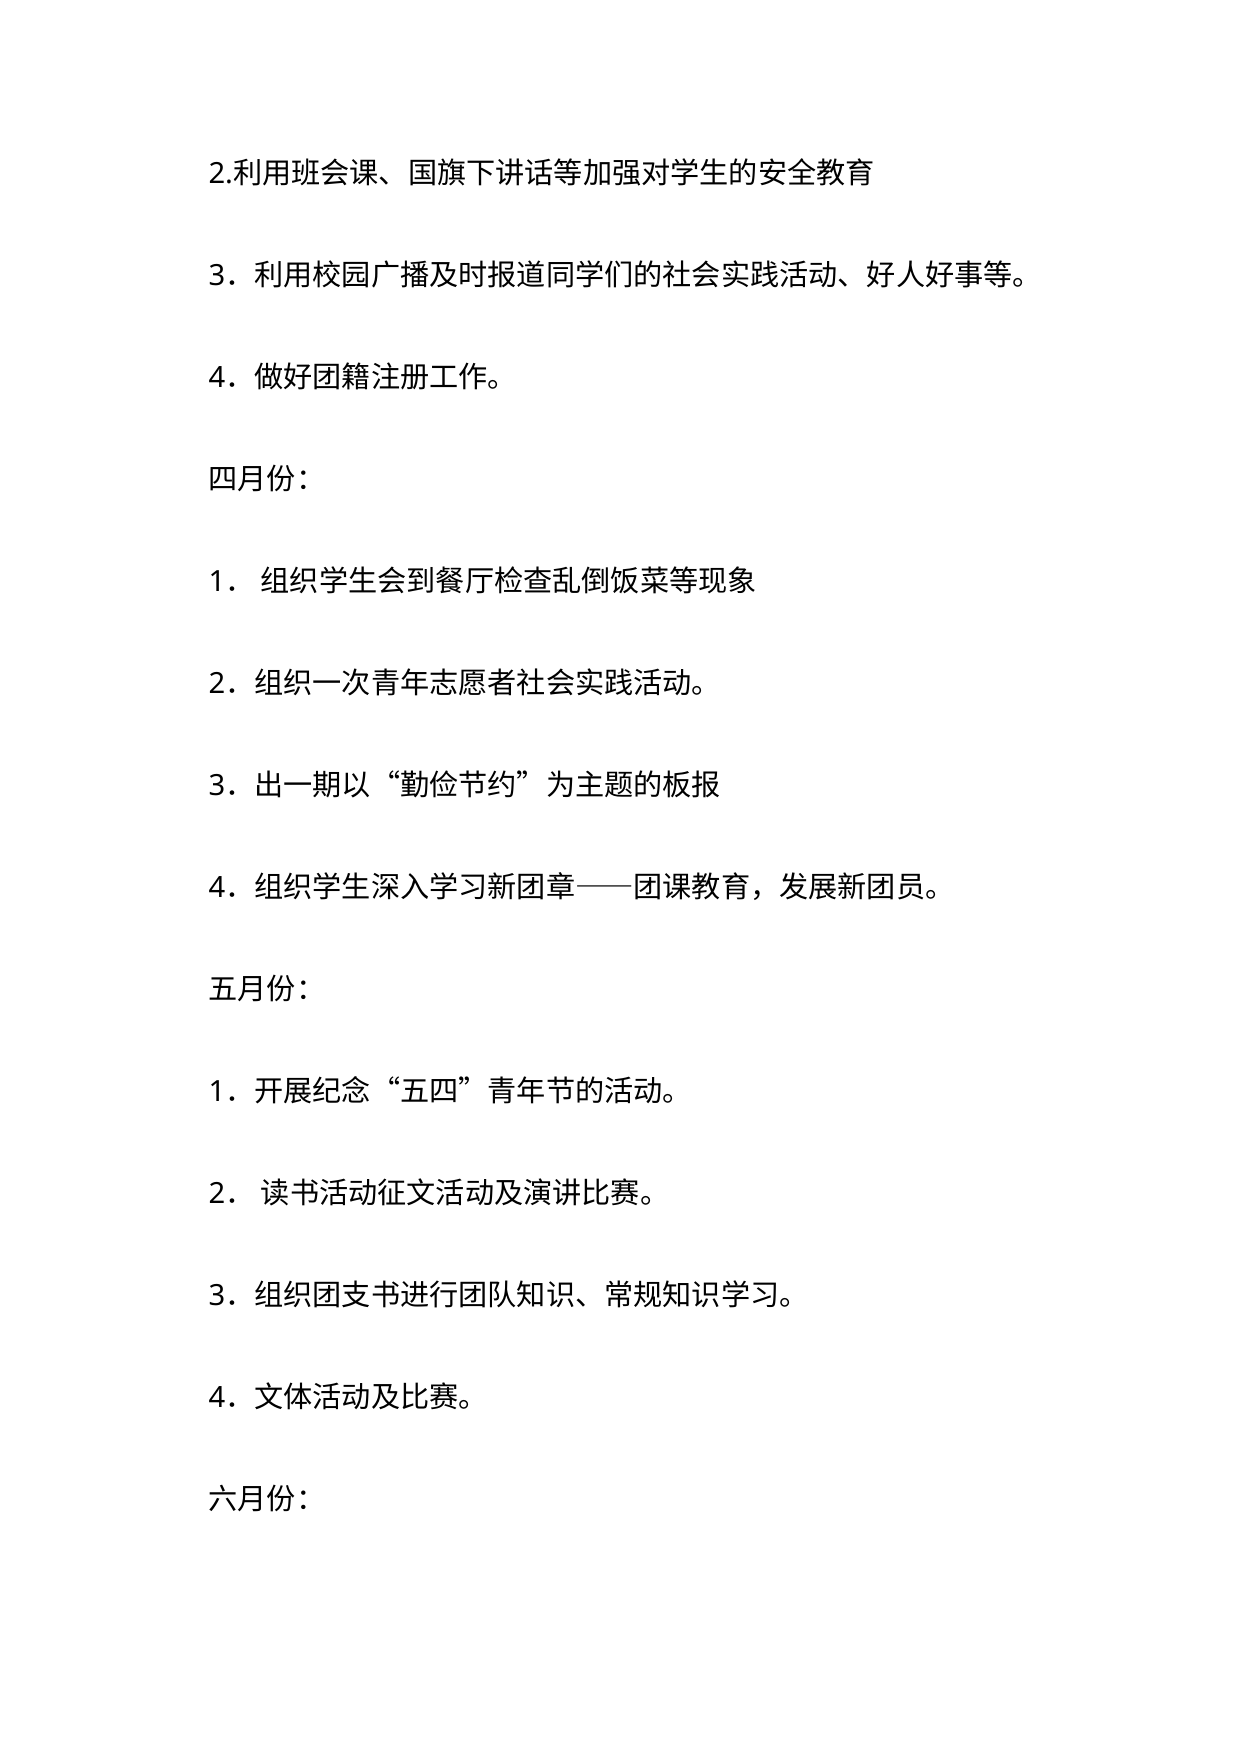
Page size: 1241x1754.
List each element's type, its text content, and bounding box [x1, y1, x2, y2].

text 1．开展纪念“五四”青年节的活动。 [150, 1067, 1090, 1110]
text 四月份： [150, 456, 1090, 498]
text 3．出一期以“勤俭节约”为主题的板报 [150, 762, 1090, 804]
text 五月份： [150, 966, 1090, 1008]
text 3．利用校园广播及时报道同学们的社会实践活动、好人好事等。 [150, 252, 1090, 294]
text 六月份： [150, 1475, 1090, 1518]
text 2.利用班会课、国旗下讲话等加强对学生的安全教育 [150, 150, 1090, 192]
text 2．组织一次青年志愿者社会实践活动。 [150, 660, 1090, 702]
text 2． 读书活动征文活动及演讲比赛。 [150, 1169, 1090, 1212]
text 4．组织学生深入学习新团章——团课教育，发展新团员。 [150, 864, 1090, 906]
text 4．文体活动及比赛。 [150, 1373, 1090, 1416]
text 4．做好团籍注册工作。 [150, 354, 1090, 396]
text 1． 组织学生会到餐厅检查乱倒饭菜等现象 [150, 558, 1090, 600]
text 3．组织团支书进行团队知识、常规知识学习。 [150, 1271, 1090, 1314]
